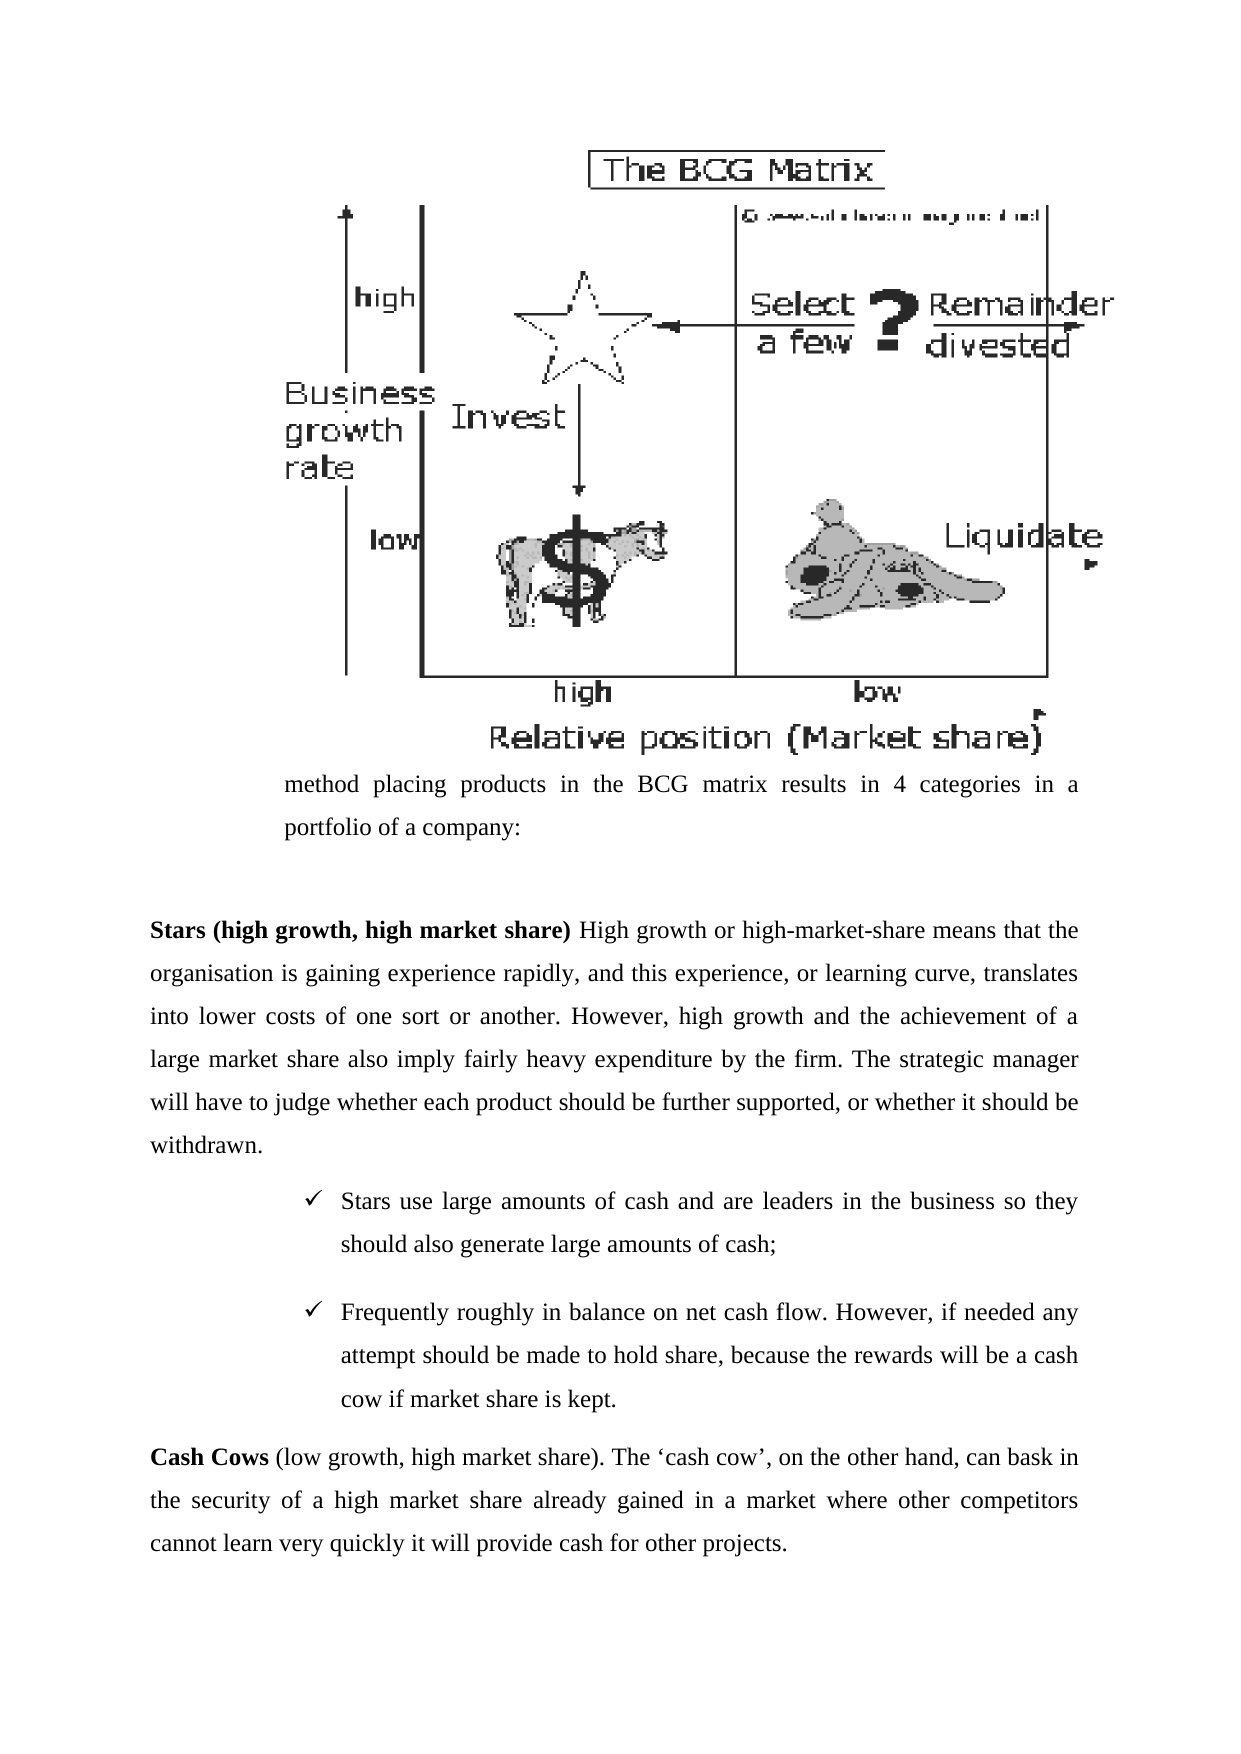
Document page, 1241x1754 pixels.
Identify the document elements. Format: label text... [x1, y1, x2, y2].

picture [283, 150, 1115, 755]
text Stars (high growth, high market share) High growth or high-market-share means that the organisation is gaining experience rapidly, and this experience, or learning curve, translates into lower costs of one sort or another. However, high growth and the achievement of a large market share also imply fairly heavy expenditure by the firm. The strategic manager will have to judge whether each product should be further supported, or whether it should be withdrawn. [150, 915, 1079, 1159]
text Cash Cows (low growth, high market share). The ‘cash cow’, on the other hand, can bask in the security of a high market share already gained in a market where other competitors cannot learn very quickly it will provide cash for other projects. [150, 1442, 1079, 1557]
text method placing products in the BCG matrix results in 4 categories in a portfolio of a company: [283, 755, 1080, 841]
list Frequently roughly in balance on net cash flow. However, if needed any attempt should be made to hold share, because the rewards will be a cash cow if market share is kept. [303, 1297, 1079, 1412]
list Stars use large amounts of cash and are leaders in the business so they should also generate large amounts of cash; [303, 1186, 1079, 1258]
